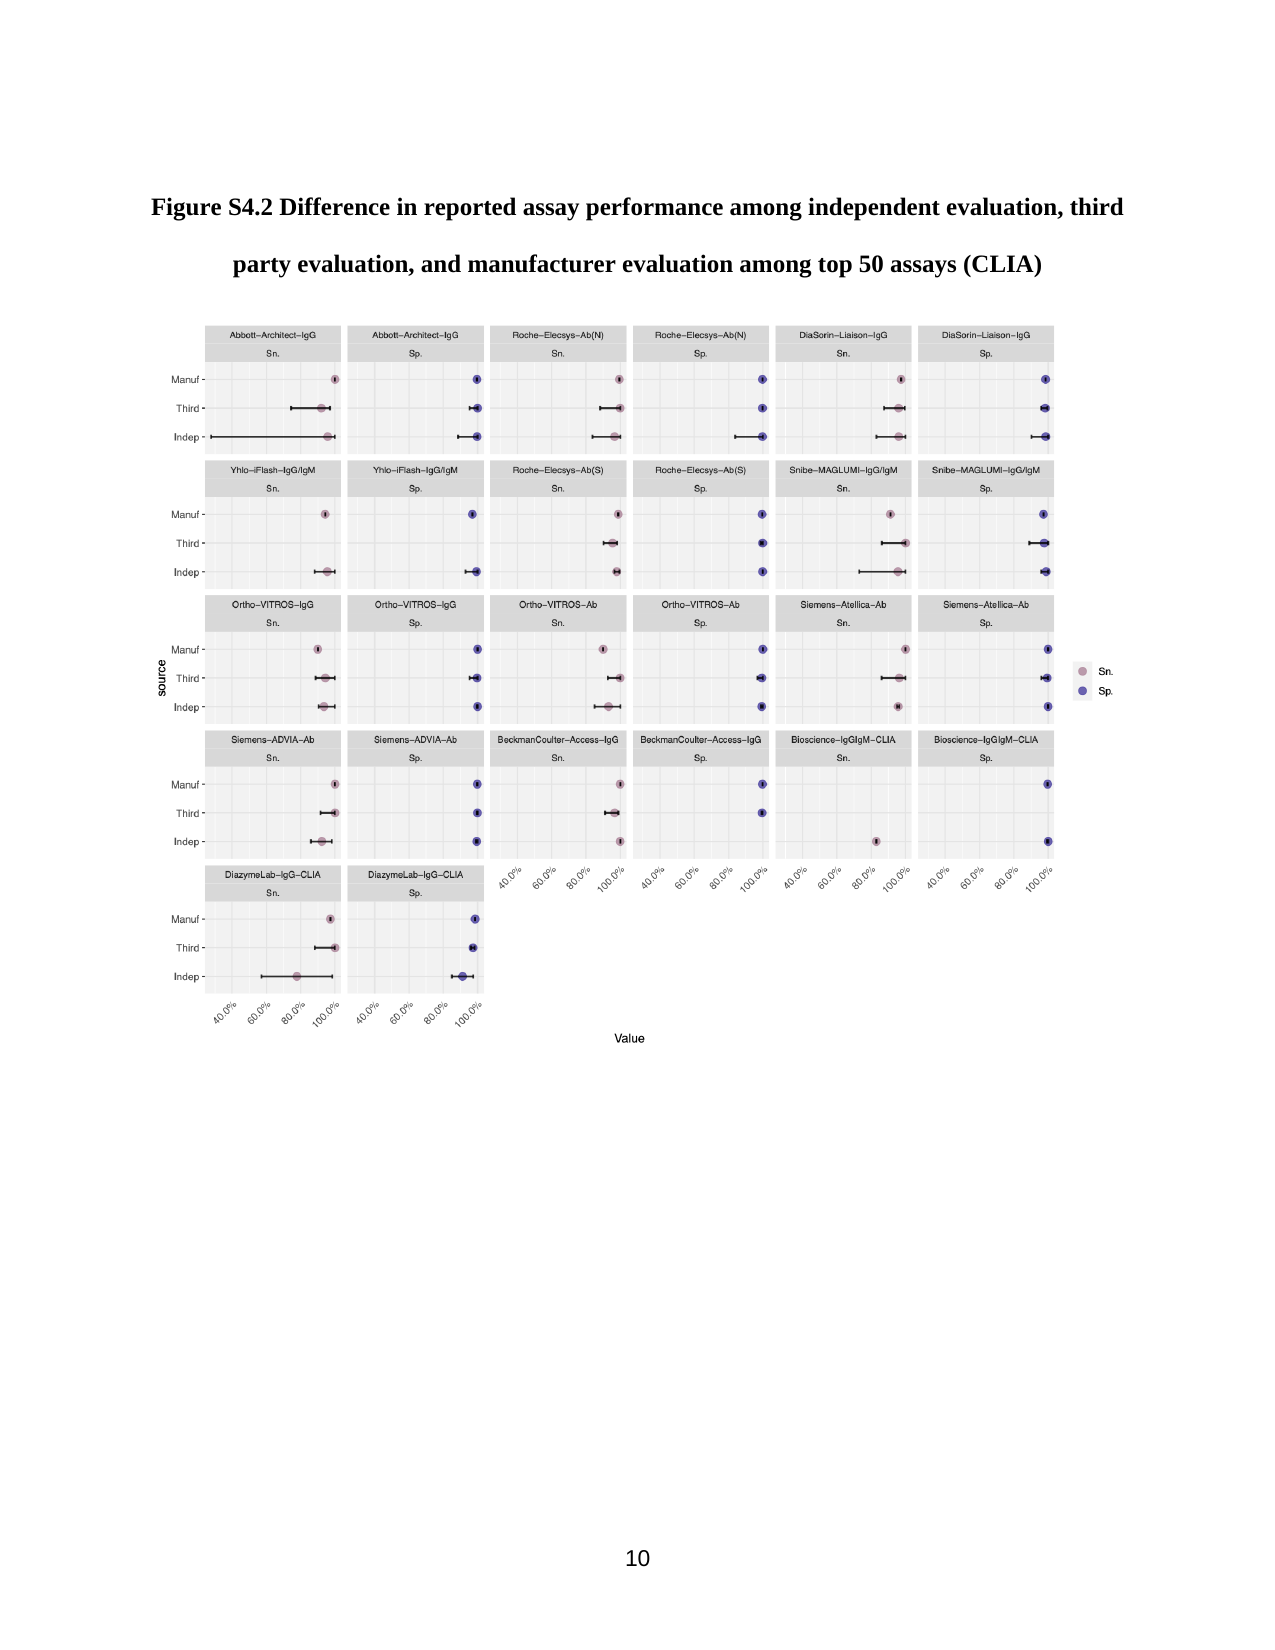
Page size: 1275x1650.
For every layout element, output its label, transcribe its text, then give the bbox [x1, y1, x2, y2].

subtitle Figure S4.2 Difference in reported assay performance among independent evaluation, third party evaluation, and manufacturer evaluation among top 50 assays (CLIA) [150, 192, 1125, 278]
picture [150, 319, 1125, 1051]
